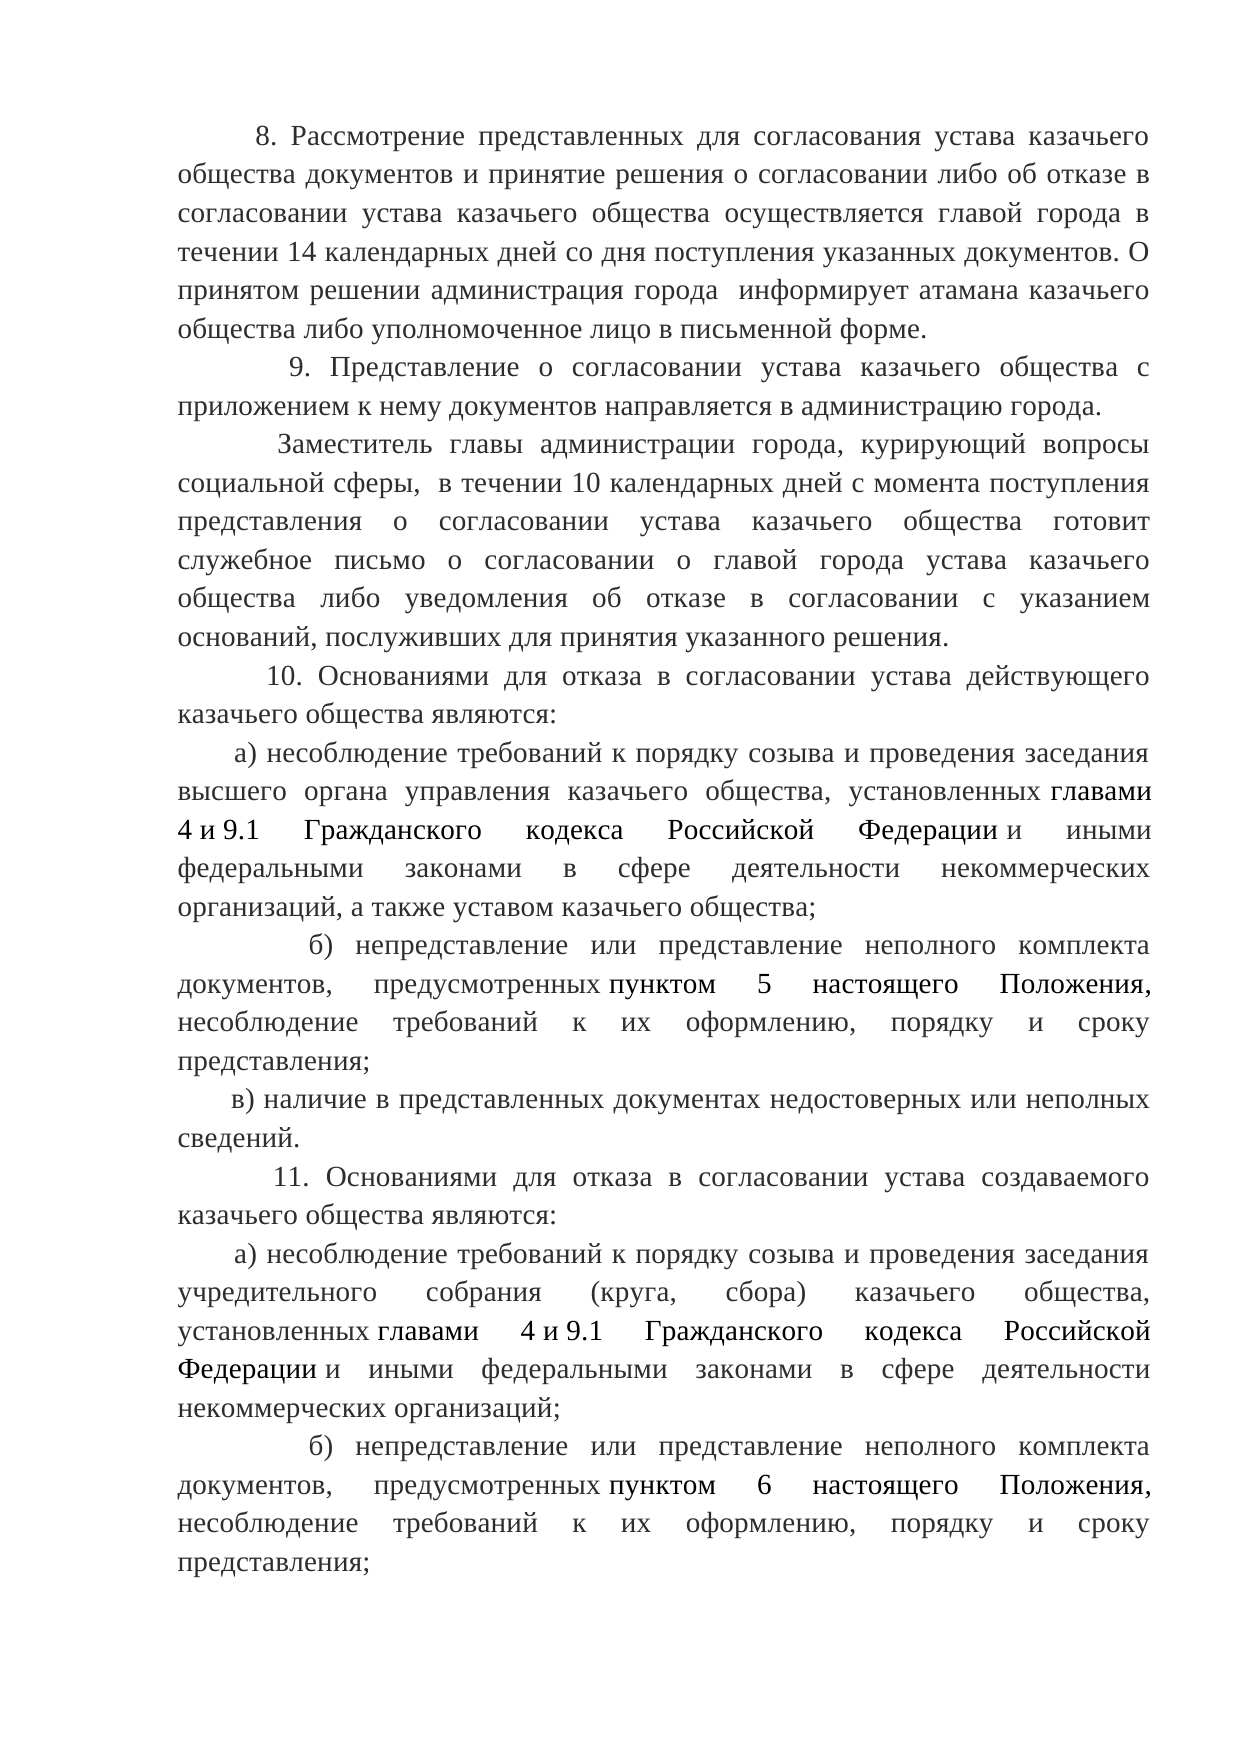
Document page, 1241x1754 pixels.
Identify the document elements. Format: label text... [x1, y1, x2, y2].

text б) непредставление или представление неполного комплекта документов, предусмотренных пунктом 5 настоящего Положения, несоблюдение требований к их оформлению, порядку и сроку представления; [177, 927, 1152, 1077]
text Заместитель главы администрации города, курирующий вопросы социальной сферы, в течении 10 календарных дней с момента поступления представления о согласовании устава казачьего общества готовит служебное письмо о согласовании о главой города устава казачьего общества либо уведомления об отказе в согласовании с указанием оснований, послуживших для принятия указанного решения. [177, 426, 1152, 653]
text 9. Представление о согласовании устава казачьего общества с приложением к нему документов направляется в администрацию города. [177, 349, 1152, 421]
text а) несоблюдение требований к порядку созыва и проведения заседания учредительного собрания (круга, сбора) казачьего общества, установленных главами 4 и 9.1 Гражданского кодекса Российской Федерации и иными федеральными законами в сфере деятельности некоммерческих организаций; [177, 1236, 1152, 1423]
text в) наличие в представленных документах недостоверных или неполных сведений. 11. Основаниями для отказа в согласовании устава создаваемого казачьего общества являются: [177, 1082, 1152, 1231]
text б) непредставление или представление неполного комплекта документов, предусмотренных пунктом 6 настоящего Положения, несоблюдение требований к их оформлению, порядку и сроку представления; [177, 1428, 1152, 1578]
text а) несоблюдение требований к порядку созыва и проведения заседания высшего органа управления казачьего общества, установленных главами 4 и 9.1 Гражданского кодекса Российской Федерации и иными федеральными законами в сфере деятельности некоммерческих организаций, а также уставом казачьего общества; [177, 735, 1152, 922]
text 8. Рассмотрение представленных для согласования устава казачьего общества документов и принятие решения о согласовании либо об отказе в согласовании устава казачьего общества осуществляется главой города в течении 14 календарных дней со дня поступления указанных документов. О принятом решении администрация города информирует атамана казачьего общества либо уполномоченное лицо в письменной форме. [177, 118, 1152, 344]
text 10. Основаниями для отказа в согласовании устава действующего казачьего общества являются: [177, 658, 1152, 730]
